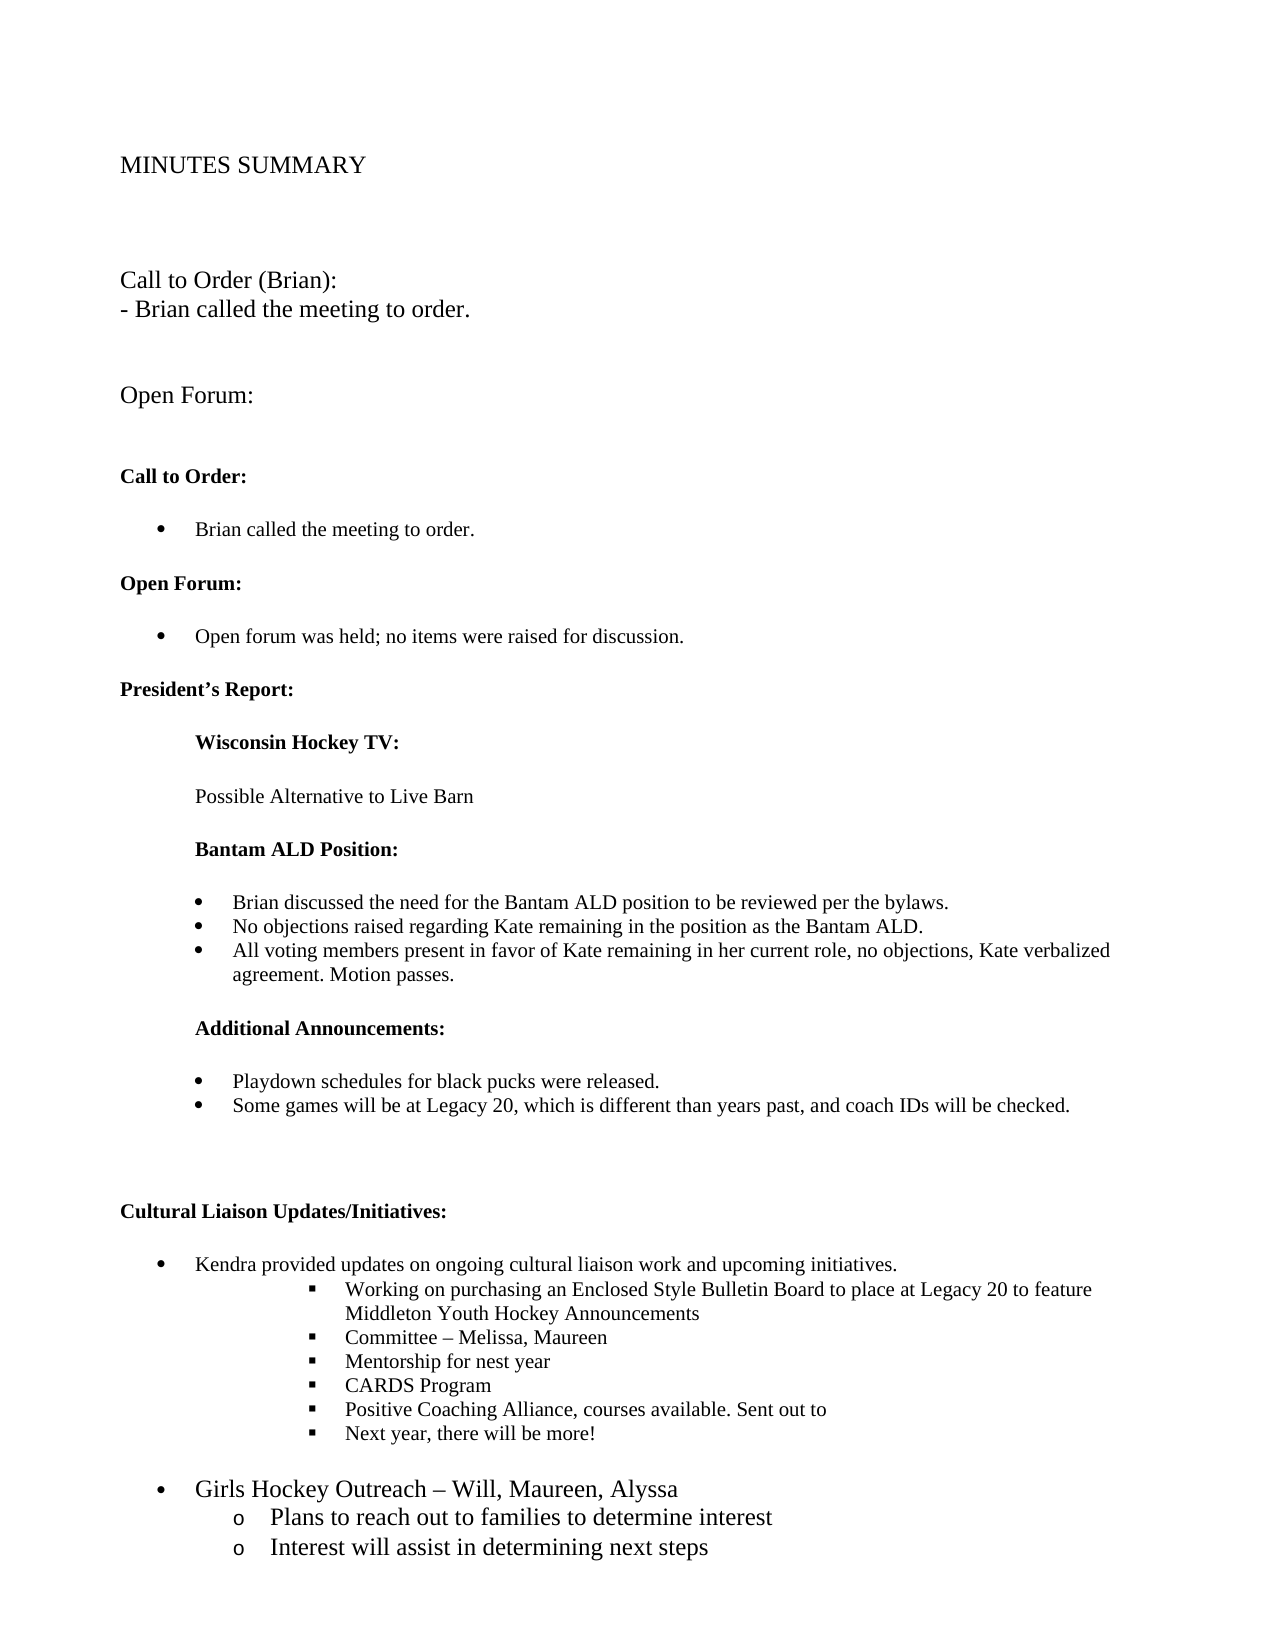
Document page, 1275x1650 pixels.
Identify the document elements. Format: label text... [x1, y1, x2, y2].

text Open Forum: [120, 380, 1155, 409]
text Call to Order (Brian): [120, 265, 1155, 294]
subtitle MINUTES SUMMARY [120, 150, 1155, 179]
text - Brian called the meeting to order. [120, 294, 1155, 322]
